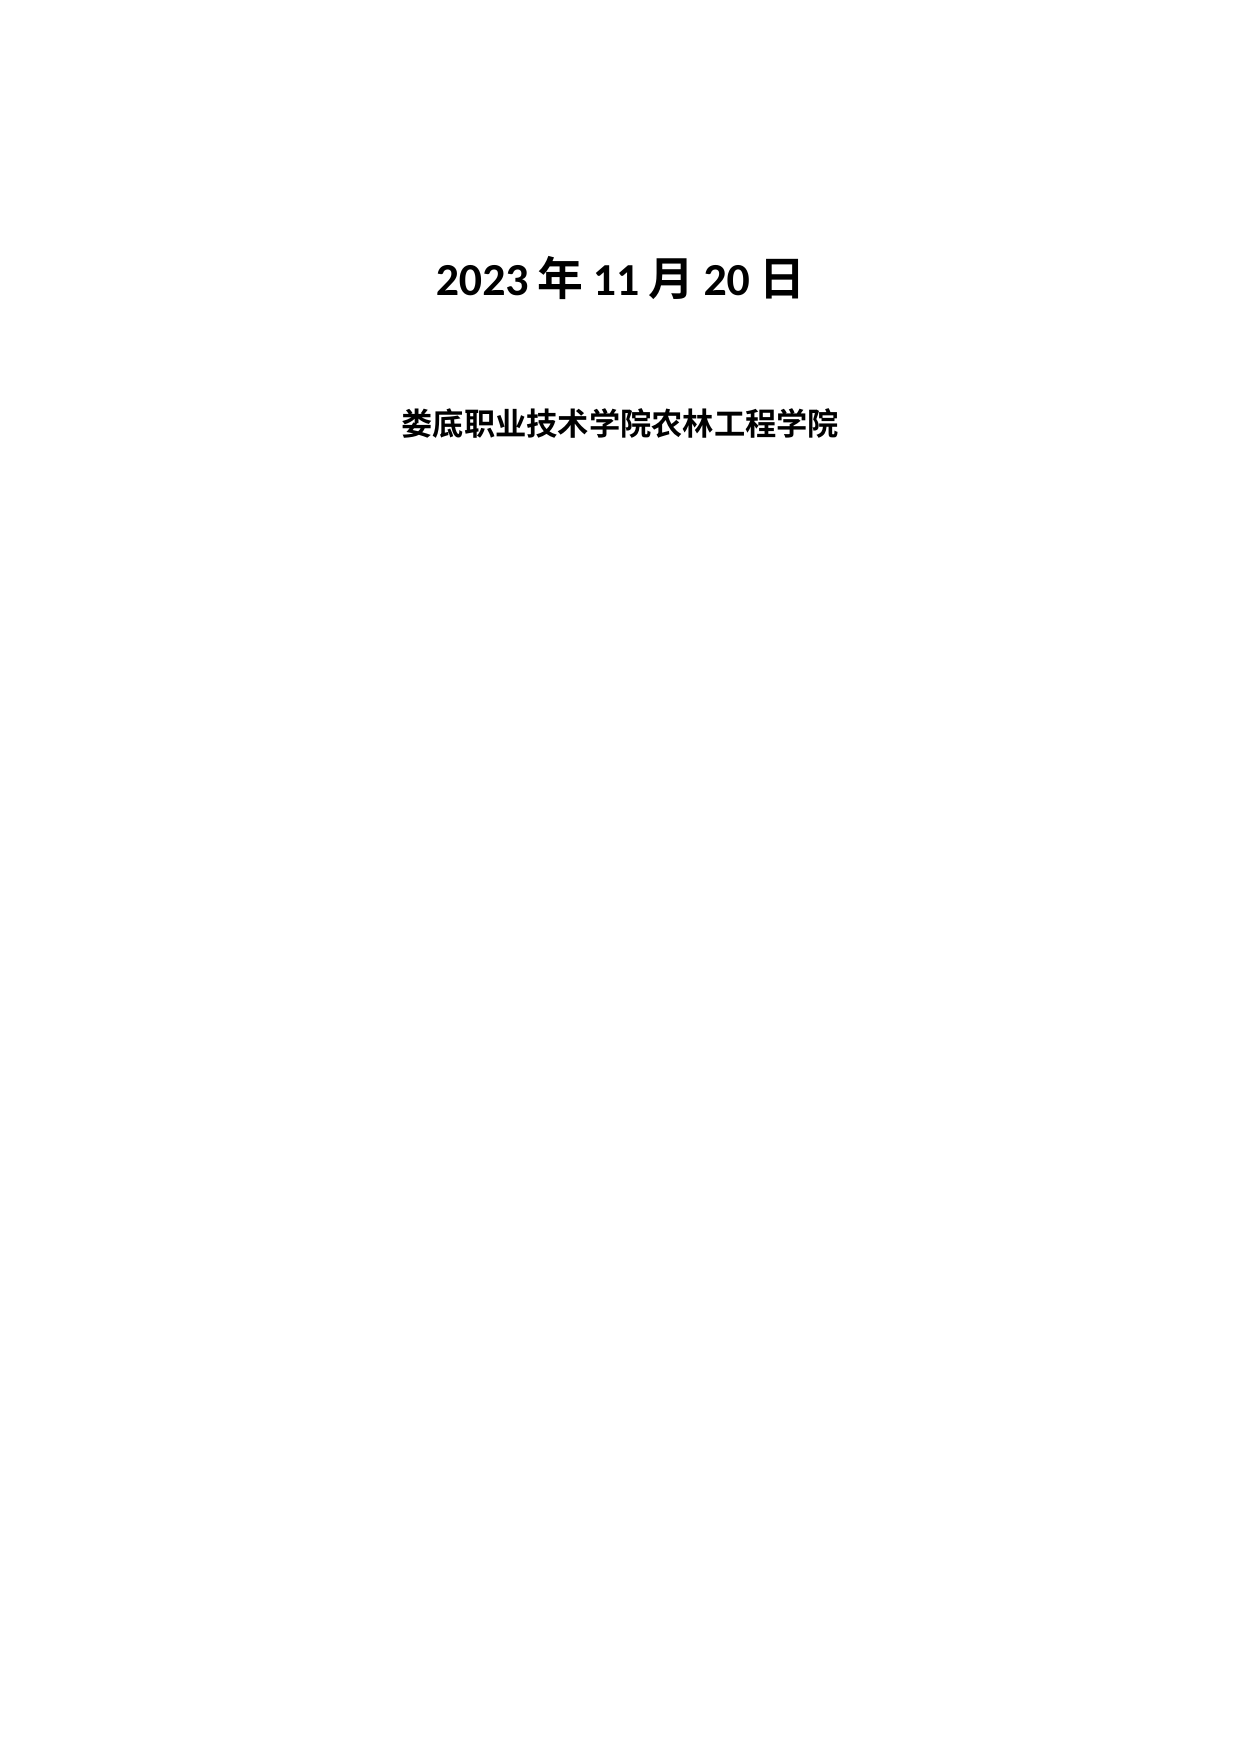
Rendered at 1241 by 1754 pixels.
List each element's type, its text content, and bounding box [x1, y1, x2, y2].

text 娄底职业技术学院农林工程学院 [187, 389, 1053, 454]
text 2023年11月20日 [187, 227, 1053, 324]
